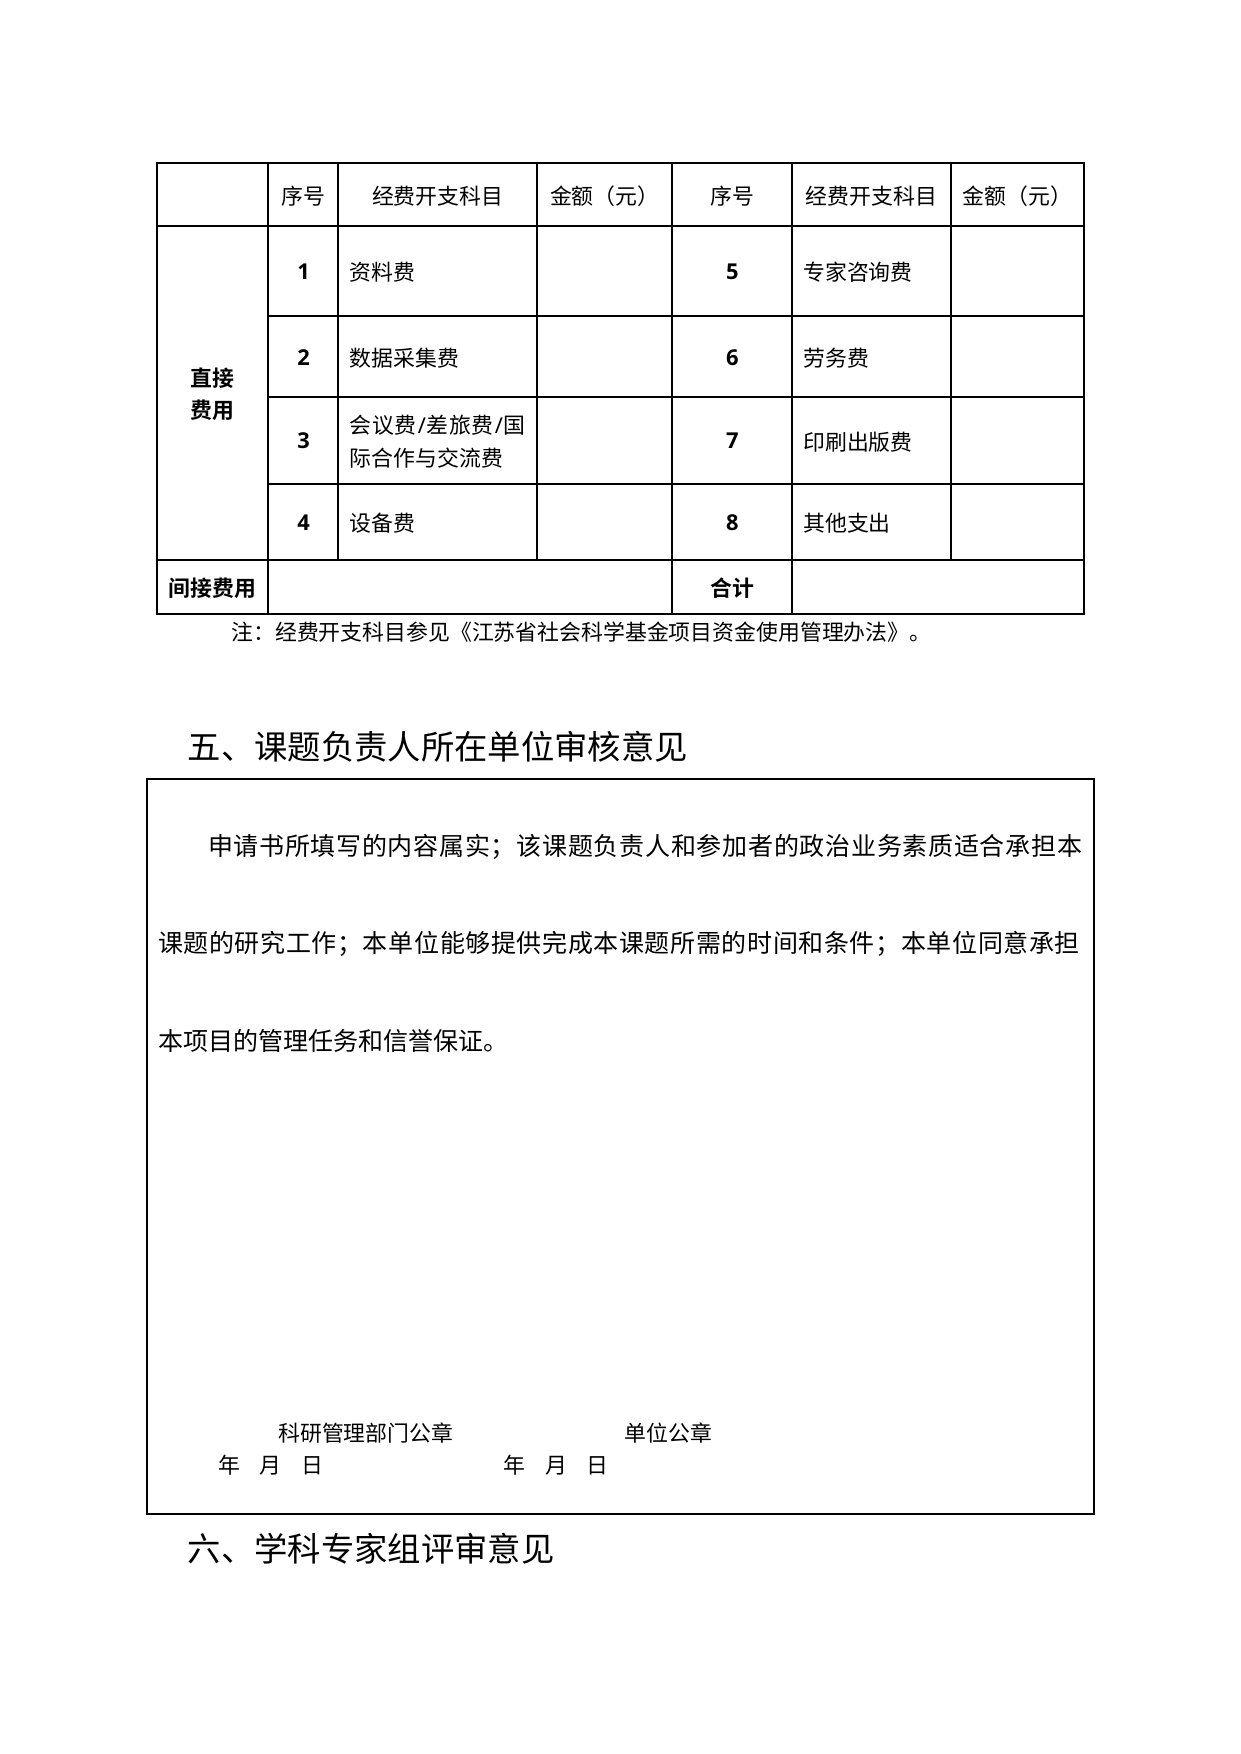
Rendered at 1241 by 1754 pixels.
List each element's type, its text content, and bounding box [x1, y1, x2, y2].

table_cell [538, 317, 671, 396]
table_cell 设备费 [339, 485, 536, 559]
table_cell 数据采集费 [339, 317, 536, 396]
table_cell 会议费/差旅费/国际合作与交流费 [339, 398, 536, 483]
table_cell 8 [673, 485, 791, 559]
table_cell 6 [673, 317, 791, 396]
table_header 经费开支科目 [339, 164, 536, 225]
table_cell 劳务费 [793, 317, 950, 396]
table_header 金额（元） [952, 164, 1083, 225]
table_cell 直接 费用 [158, 227, 267, 559]
table_header 申请书所填写的内容属实；该课题负责人和参加者的政治业务素质适合承担本课题的研究工作；本单位能够提供完成本课题所需的时间和条件；本单位同意承担本项目的管理任务和信誉保证。 科研管理部门公章 单位公章 年 月 日 年 月 日 [148, 780, 1093, 1513]
table_cell 其他支出 [793, 485, 950, 559]
text 五、课题负责人所在单位审核意见 [187, 712, 1053, 777]
table_cell [538, 227, 671, 315]
table_cell [538, 485, 671, 559]
table_cell 2 [269, 317, 337, 396]
table_cell 专家咨询费 [793, 227, 950, 315]
table_cell 5 [673, 227, 791, 315]
table_cell 1 [269, 227, 337, 315]
table_cell 7 [673, 398, 791, 483]
table_cell 间接费用 [158, 561, 267, 613]
text 六、学科专家组评审意见 [187, 1515, 1053, 1580]
table_header [158, 164, 267, 225]
table_header 序号 [673, 164, 791, 225]
table_header 经费开支科目 [793, 164, 950, 225]
table_cell [952, 398, 1083, 483]
table_cell [952, 227, 1083, 315]
table_header 序号 [269, 164, 337, 225]
text 注：经费开支科目参见《江苏省社会科学基金项目资金使用管理办法》。 [187, 615, 1053, 647]
table_cell 合计 [673, 561, 791, 613]
table_header 金额（元） [538, 164, 671, 225]
table_cell [269, 561, 671, 613]
table_cell 3 [269, 398, 337, 483]
table_cell [952, 485, 1083, 559]
table_cell [538, 398, 671, 483]
table_cell 4 [269, 485, 337, 559]
table_cell 印刷出版费 [793, 398, 950, 483]
table_cell [952, 317, 1083, 396]
table_cell [793, 561, 1083, 613]
table_cell 资料费 [339, 227, 536, 315]
